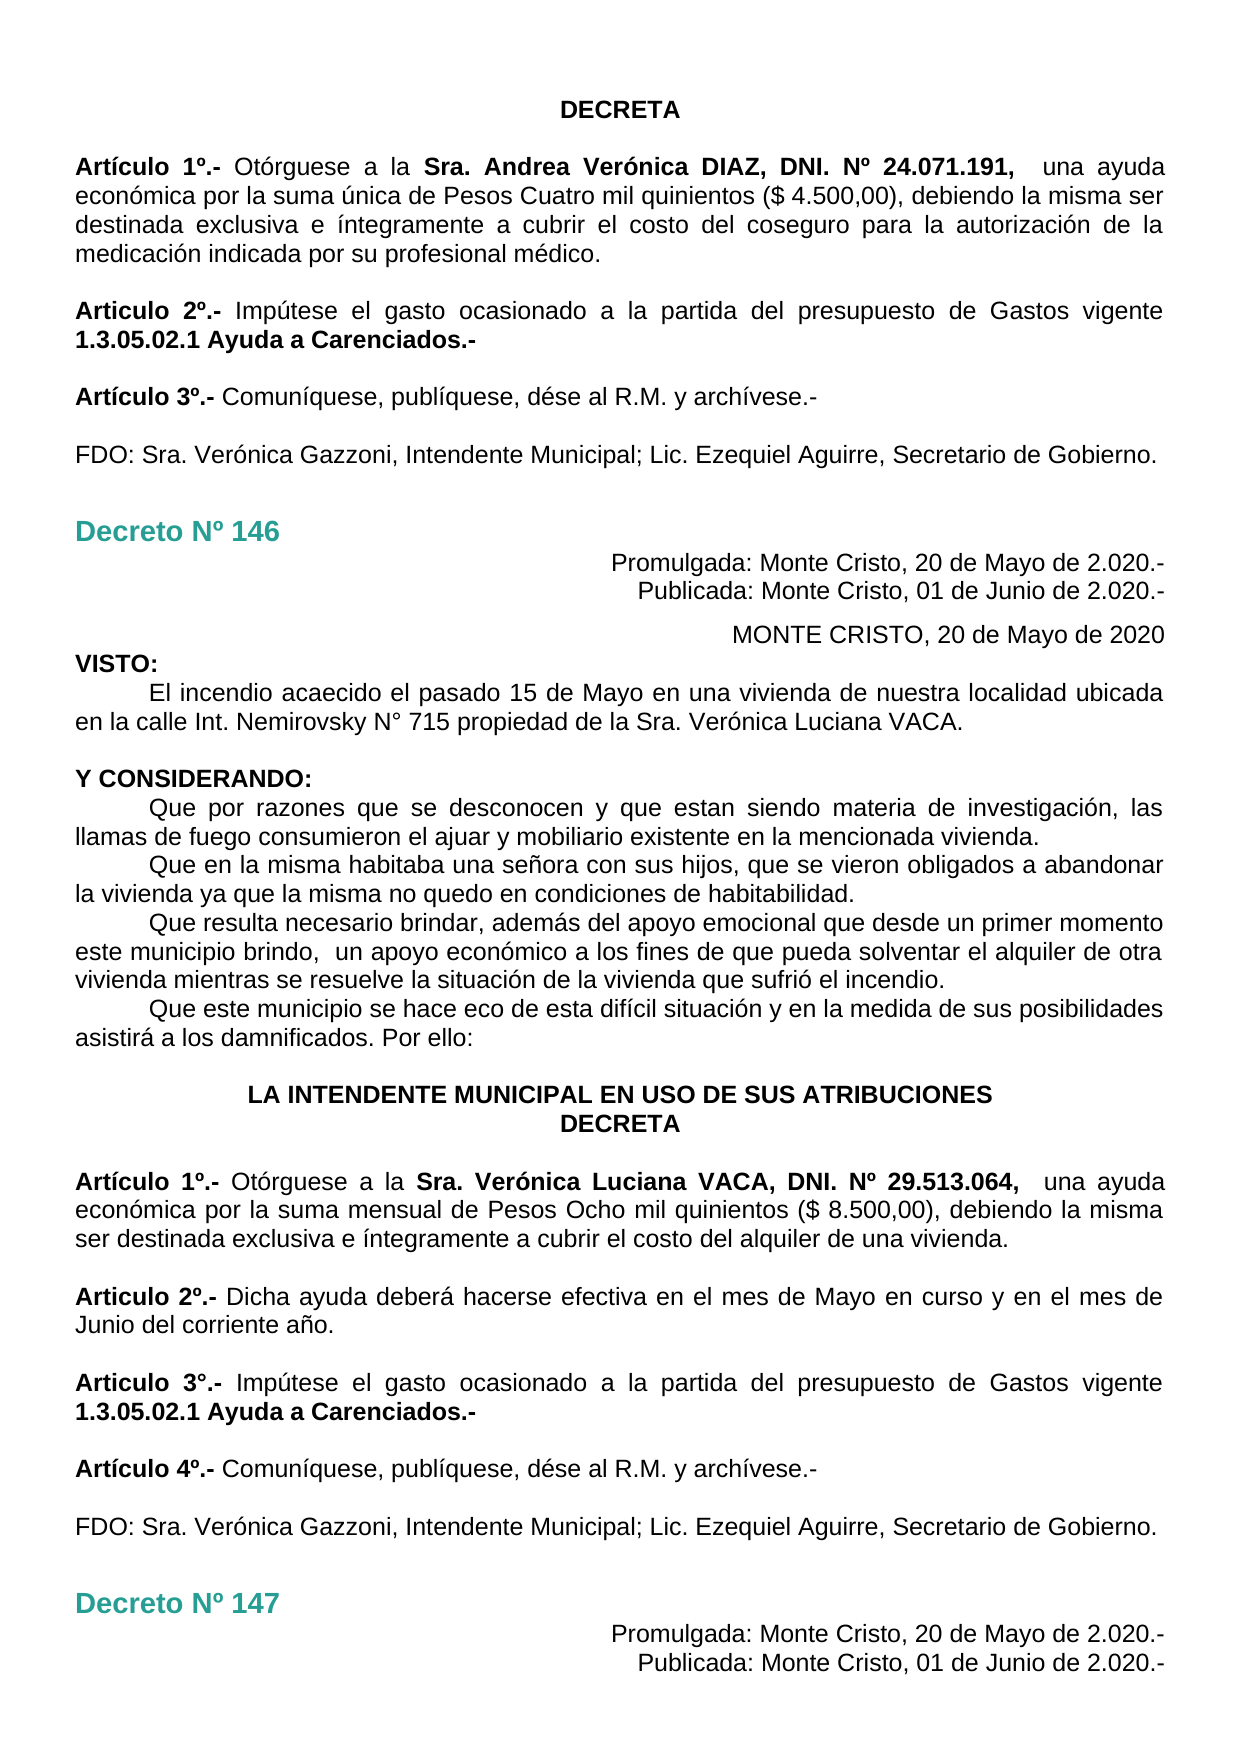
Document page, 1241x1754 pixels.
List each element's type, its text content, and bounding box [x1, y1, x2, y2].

text DECRETA [75, 95, 1165, 123]
subtitle Decreto Nº 147 [75, 1586, 1165, 1619]
text Artículo 1º.- Otórguese a la Sra. Verónica Luciana VACA, DNI. Nº 29.513.064, una ayuda económica por la suma mensual de Pesos Ocho mil quinientos ($ 8.500,00), debiendo la misma ser destinada exclusiva e íntegramente a cubrir el costo del alquiler de una vivienda. [75, 1167, 1165, 1253]
text Que resulta necesario brindar, además del apoyo emocional que desde un primer momento este municipio brindo, un apoyo económico a los fines de que pueda solventar el alquiler de otra vivienda mientras se resuelve la situación de la vivienda que sufrió el incendio. [75, 908, 1165, 994]
text El incendio acaecido el pasado 15 de Mayo en una vivienda de nuestra localidad ubicada en la calle Int. Nemirovsky N° 715 propiedad de la Sra. Verónica Luciana VACA. [75, 678, 1165, 735]
text Que en la misma habitaba una señora con sus hijos, que se vieron obligados a abandonar la vivienda ya que la misma no quedo en condiciones de habitabilidad. [75, 850, 1165, 908]
text Artículo 1º.- Otórguese a la Sra. Andrea Verónica DIAZ, DNI. Nº 24.071.191, una ayuda económica por la suma única de Pesos Cuatro mil quinientos ($ 4.500,00), debiendo la misma ser destinada exclusiva e íntegramente a cubrir el costo del coseguro para la autorización de la medicación indicada por su profesional médico. [75, 152, 1165, 267]
text Que este municipio se hace eco de esta difícil situación y en la medida de sus posibilidades asistirá a los damnificados. Por ello: [75, 994, 1165, 1052]
text FDO: Sra. Verónica Gazzoni, Intendente Municipal; Lic. Ezequiel Aguirre, Secretario de Gobierno. [75, 440, 1165, 468]
text Articulo 3°.- Impútese el gasto ocasionado a la partida del presupuesto de Gastos vigente 1.3.05.02.1 Ayuda a Carenciados.- [75, 1368, 1165, 1425]
text Artículo 3º.- Comuníquese, publíquese, dése al R.M. y archívese.- [75, 382, 1165, 411]
text VISTO: [75, 649, 1165, 678]
text FDO: Sra. Verónica Gazzoni, Intendente Municipal; Lic. Ezequiel Aguirre, Secretario de Gobierno. [75, 1512, 1165, 1540]
text Artículo 4º.- Comuníquese, publíquese, dése al R.M. y archívese.- [75, 1454, 1165, 1483]
text MONTE CRISTO, 20 de Mayo de 2020 [75, 620, 1165, 649]
text Que por razones que se desconocen y que estan siendo materia de investigación, las llamas de fuego consumieron el ajuar y mobiliario existente en la mencionada vivienda. [75, 793, 1165, 850]
text Publicada: Monte Cristo, 01 de Junio de 2.020.- [75, 1648, 1165, 1677]
text Promulgada: Monte Cristo, 20 de Mayo de 2.020.- [75, 547, 1165, 576]
text Y CONSIDERANDO: [75, 764, 1165, 793]
text Articulo 2º.- Dicha ayuda deberá hacerse efectiva en el mes de Mayo en curso y en el mes de Junio del corriente año. [75, 1282, 1165, 1339]
text DECRETA [75, 1109, 1165, 1138]
text LA INTENDENTE MUNICIPAL EN USO DE SUS ATRIBUCIONES [75, 1080, 1165, 1109]
subtitle Decreto Nº 146 [75, 514, 1165, 547]
text Publicada: Monte Cristo, 01 de Junio de 2.020.- [75, 576, 1165, 605]
text Articulo 2º.- Impútese el gasto ocasionado a la partida del presupuesto de Gastos vigente 1.3.05.02.1 Ayuda a Carenciados.- [75, 296, 1165, 353]
text Promulgada: Monte Cristo, 20 de Mayo de 2.020.- [75, 1619, 1165, 1648]
